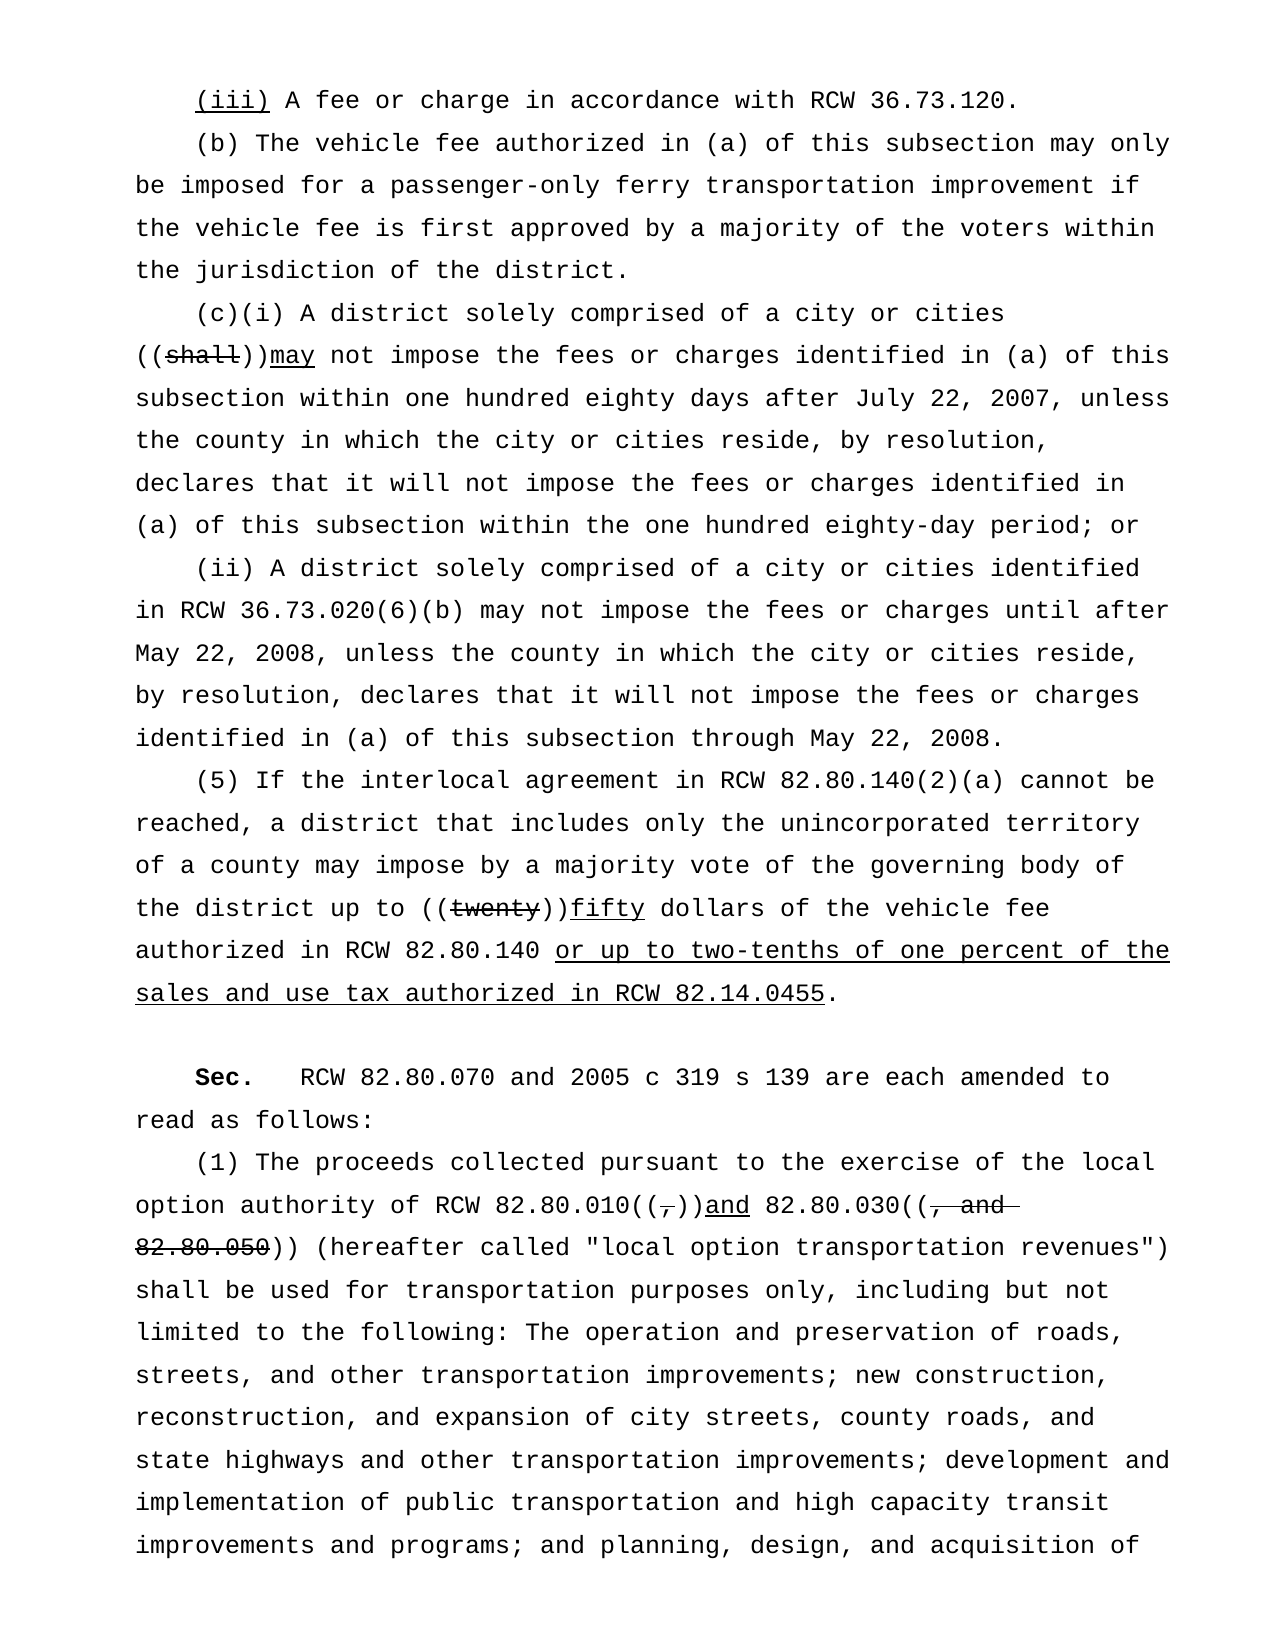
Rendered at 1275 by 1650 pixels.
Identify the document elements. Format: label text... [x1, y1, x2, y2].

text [135, 1137, 1170, 1562]
text (b) The vehicle fee authorized in (a) of this subsection may only be imposed for a passenger-only ferry transportation improvement if the vehicle fee is first approved by a majority of the voters within the jurisdiction of the district. [135, 117, 1170, 287]
text (ii) A district solely comprised of a city or cities identified in RCW 36.73.020(6)(b) may not impose the fees or charges until after May 22, 2008, unless the county in which the city or cities reside, by resolution, declares that it will not impose the fees or charges identified in (a) of this subsection through May 22, 2008. [135, 542, 1170, 755]
text (c)(i) A district solely comprised of a city or cities ((shall))may not impose the fees or charges identified in (a) of this subsection within one hundred eighty days after July 22, 2007, unless the county in which the city or cities reside, by resolution, declares that it will not impose the fees or charges identified in (a) of this subsection within the one hundred eighty-day period; or [135, 287, 1170, 542]
text (5) If the interlocal agreement in RCW 82.80.140(2)(a) cannot be reached, a district that includes only the unincorporated territory of a county may impose by a majority vote of the governing body of the district up to ((twenty))fifty dollars of the vehicle fee authorized in RCW 82.80.140 or up to two-tenths of one percent of the sales and use tax authorized in RCW 82.14.0455. [135, 755, 1170, 1010]
text Sec. RCW 82.80.070 and 2005 c 319 s 139 are each amended to read as follows: [135, 1052, 1170, 1137]
text (iii) A fee or charge in accordance with RCW 36.73.120. [135, 75, 1170, 117]
